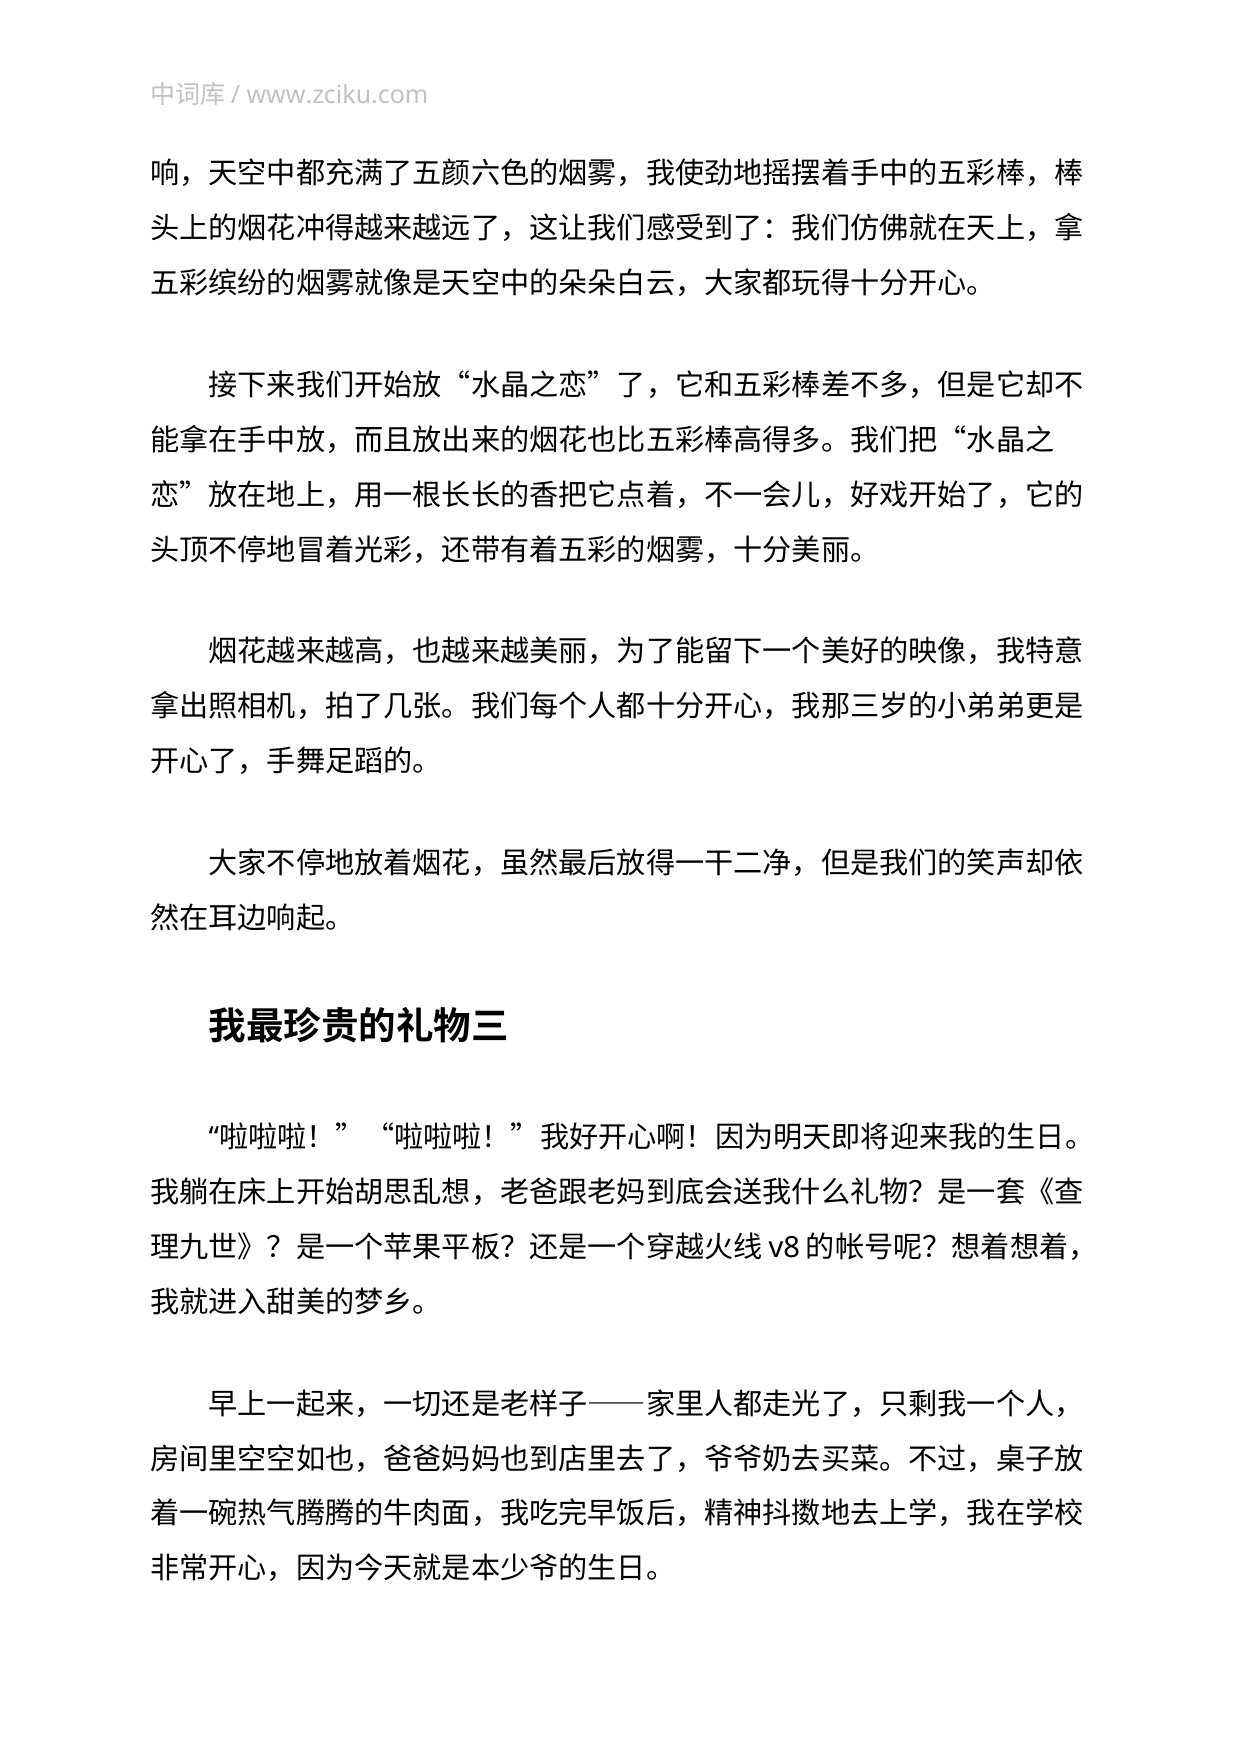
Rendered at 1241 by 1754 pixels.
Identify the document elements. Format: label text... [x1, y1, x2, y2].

text 烟花越来越高，也越来越美丽，为了能留下一个美好的映像，我特意拿出照相机，拍了几张。我们每个人都十分开心，我那三岁的小弟弟更是开心了，手舞足蹈的。 [150, 628, 1090, 780]
text 早上一起来，一切还是老样子——家里人都走光了，只剩我一个人，房间里空空如也，爸爸妈妈也到店里去了，爷爷奶去买菜。不过，桌子放着一碗热气腾腾的牛肉面，我吃完早饭后，精神抖擞地去上学，我在学校非常开心，因为今天就是本少爷的生日。 [150, 1380, 1090, 1587]
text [150, 150, 1090, 302]
text “啦啦啦！”“啦啦啦！”我好开心啊！因为明天即将迎来我的生日。我躺在床上开始胡思乱想，老爸跟老妈到底会送我什么礼物？是一套《查理九世》？是一个苹果平板？还是一个穿越火线v8的帐号呢？想着想着，我就进入甜美的梦乡。 [150, 1114, 1090, 1321]
text 接下来我们开始放“水晶之恋”了，它和五彩棒差不多，但是它却不能拿在手中放，而且放出来的烟花也比五彩棒高得多。我们把“水晶之恋”放在地上，用一根长长的香把它点着，不一会儿，好戏开始了，它的头顶不停地冒着光彩，还带有着五彩的烟雾，十分美丽。 [150, 362, 1090, 568]
text 我最珍贵的礼物三 [150, 996, 1090, 1051]
text 大家不停地放着烟花，虽然最后放得一干二净，但是我们的笑声却依然在耳边响起。 [150, 839, 1090, 937]
